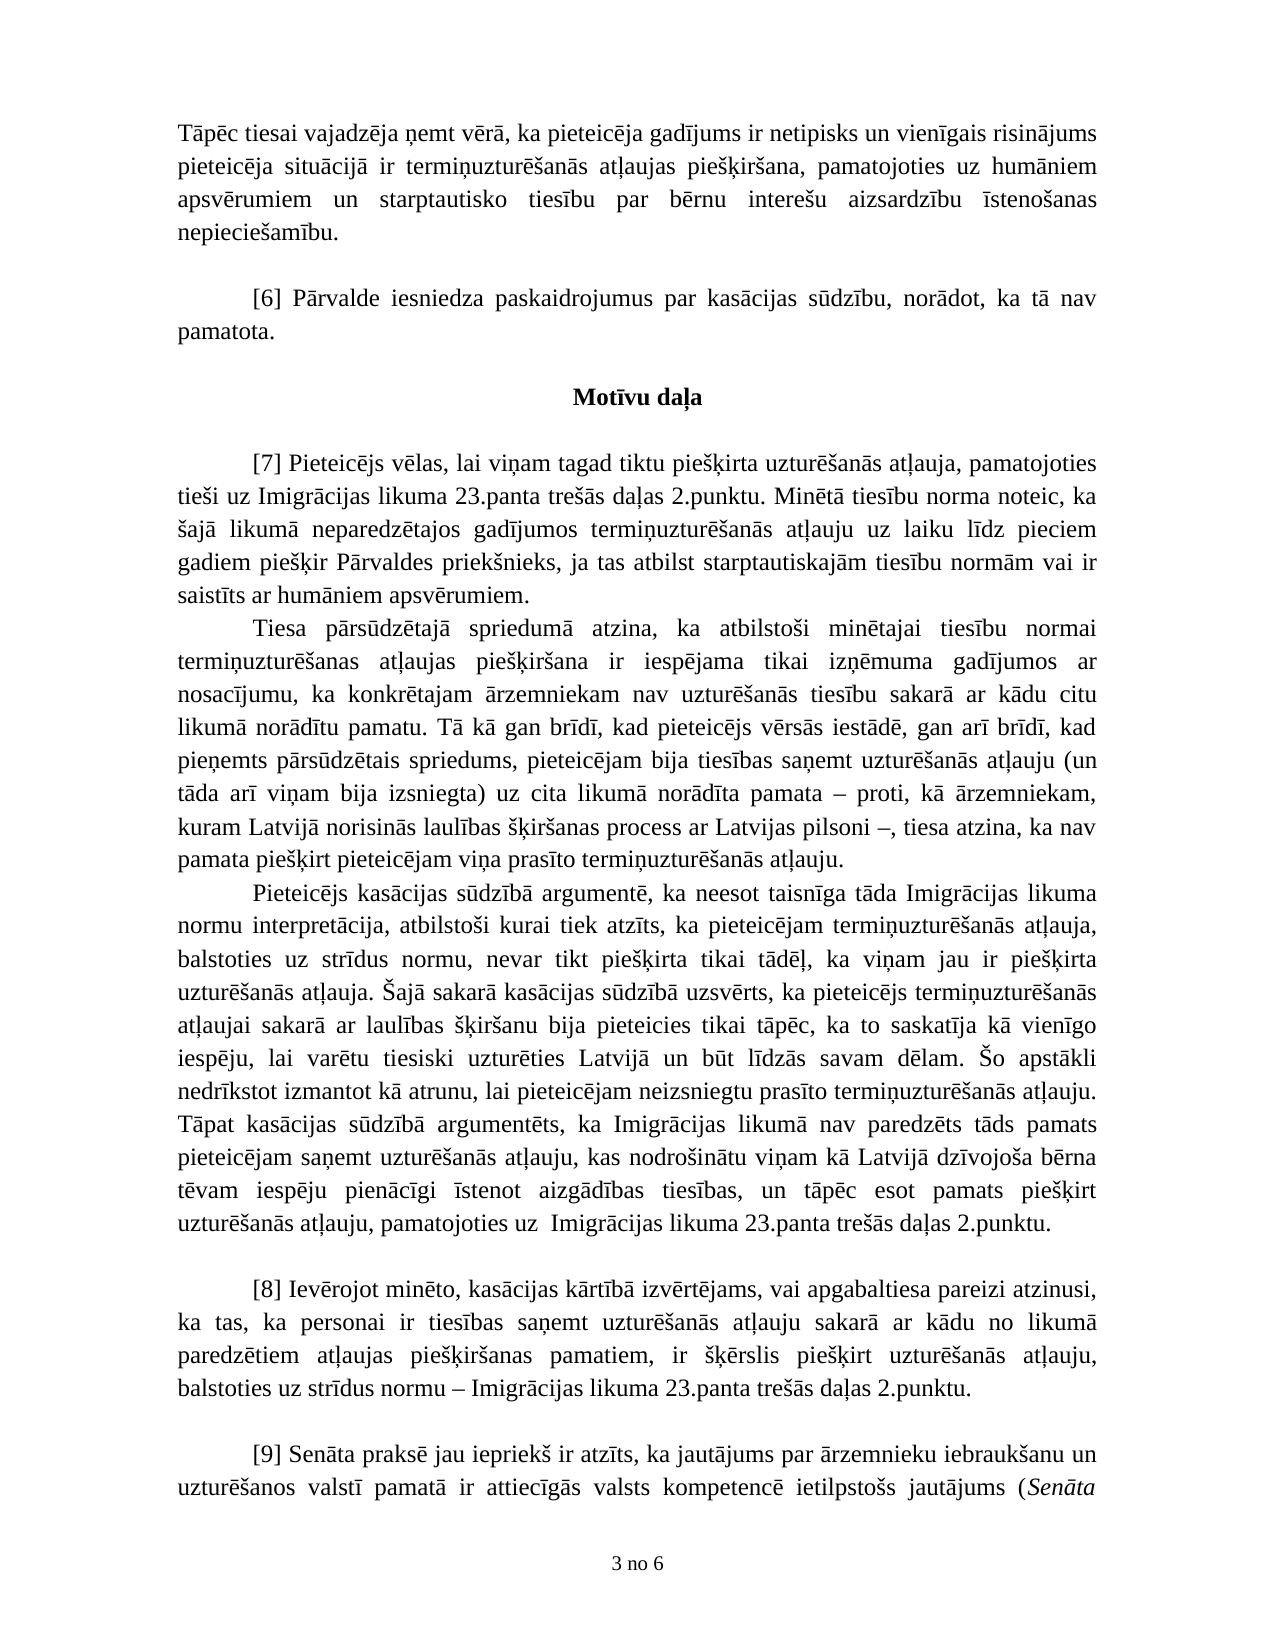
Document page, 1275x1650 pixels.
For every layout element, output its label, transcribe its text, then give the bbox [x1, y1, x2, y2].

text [177, 213, 1098, 246]
text Pieteicējs kasācijas sūdzībā argumentē, ka neesot taisnīga tāda Imigrācijas likuma normu interpretācija, atbilstoši kurai tiek atzīts, ka pieteicējam termiņuzturēšanās atļauja, balstoties uz strīdus normu, nevar tikt piešķirta tikai tādēļ, ka viņam jau ir piešķirta uzturēšanās atļauja. Šajā sakarā kasācijas sūdzībā uzsvērts, ka pieteicējs termiņuzturēšanās atļaujai sakarā ar laulības šķiršanu bija pieteicies tikai tāpēc, ka to saskatīja kā vienīgo iespēju, lai varētu tiesiski uzturēties Latvijā un būt līdzās savam dēlam. Šo apstākli nedrīkstot izmantot kā atrunu, lai pieteicējam neizsniegtu prasīto termiņuzturēšanās atļauju. Tāpat kasācijas sūdzībā argumentēts, ka Imigrācijas likumā nav paredzēts tāds pamats pieteicējam saņemt uzturēšanās atļauju, kas nodrošinātu viņam kā Latvijā dzīvojoša bērna tēvam iespēju pienācīgi īstenot aizgādības tiesības, un tāpēc esot pamats piešķirt uzturēšanās atļauju, pamatojoties uz Imigrācijas likuma 23.panta trešās daļas 2.punktu. [177, 878, 1098, 1237]
text [7] Pieteicējs vēlas, lai viņam tagad tiktu piešķirta uzturēšanās atļauja, pamatojoties tieši uz Imigrācijas likuma 23.panta trešās daļas 2.punktu. Minētā tiesību norma noteic, ka šajā likumā neparedzētajos gadījumos termiņuzturēšanās atļauju uz laiku līdz pieciem gadiem piešķir Pārvaldes priekšnieks, ja tas atbilst starptautiskajām tiesību normām vai ir saistīts ar humāniem apsvērumiem. [177, 448, 1098, 609]
text Motīvu daļa [177, 382, 1098, 411]
text Tiesa pārsūdzētajā spriedumā atzina, ka atbilstoši minētajai tiesību normai termiņuzturēšanas atļaujas piešķiršana ir iespējama tikai izņēmuma gadījumos ar nosacījumu, ka konkrētajam ārzemniekam nav uzturēšanās tiesību sakarā ar kādu citu likumā norādītu pamatu. Tā kā gan brīdī, kad pieteicējs vērsās iestādē, gan arī brīdī, kad pieņemts pārsūdzētais spriedums, pieteicējam bija tiesības saņemt uzturēšanās atļauju (un tāda arī viņam bija izsniegta) uz cita likumā norādīta pamata – proti, kā ārzemniekam, kuram Latvijā norisinās laulības šķiršanas process ar Latvijas pilsoni –, tiesa atzina, ka nav pamata piešķirt pieteicējam viņa prasīto termiņuzturēšanās atļauju. [177, 613, 1098, 873]
text [8] Ievērojot minēto, kasācijas kārtībā izvērtējams, vai apgabaltiesa pareizi atzinusi, ka tas, ka personai ir tiesības saņemt uzturēšanās atļauju sakarā ar kādu no likumā paredzētiem atļaujas piešķiršanas pamatiem, ir šķērslis piešķirt uzturēšanās atļauju, balstoties uz strīdus normu – Imigrācijas likuma 23.panta trešās daļas 2.punktu. [177, 1274, 1098, 1402]
text [6] Pārvalde iesniedza paskaidrojumus par kasācijas sūdzību, norādot, ka tā nav pamatota. [177, 283, 1098, 345]
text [177, 1439, 1098, 1501]
